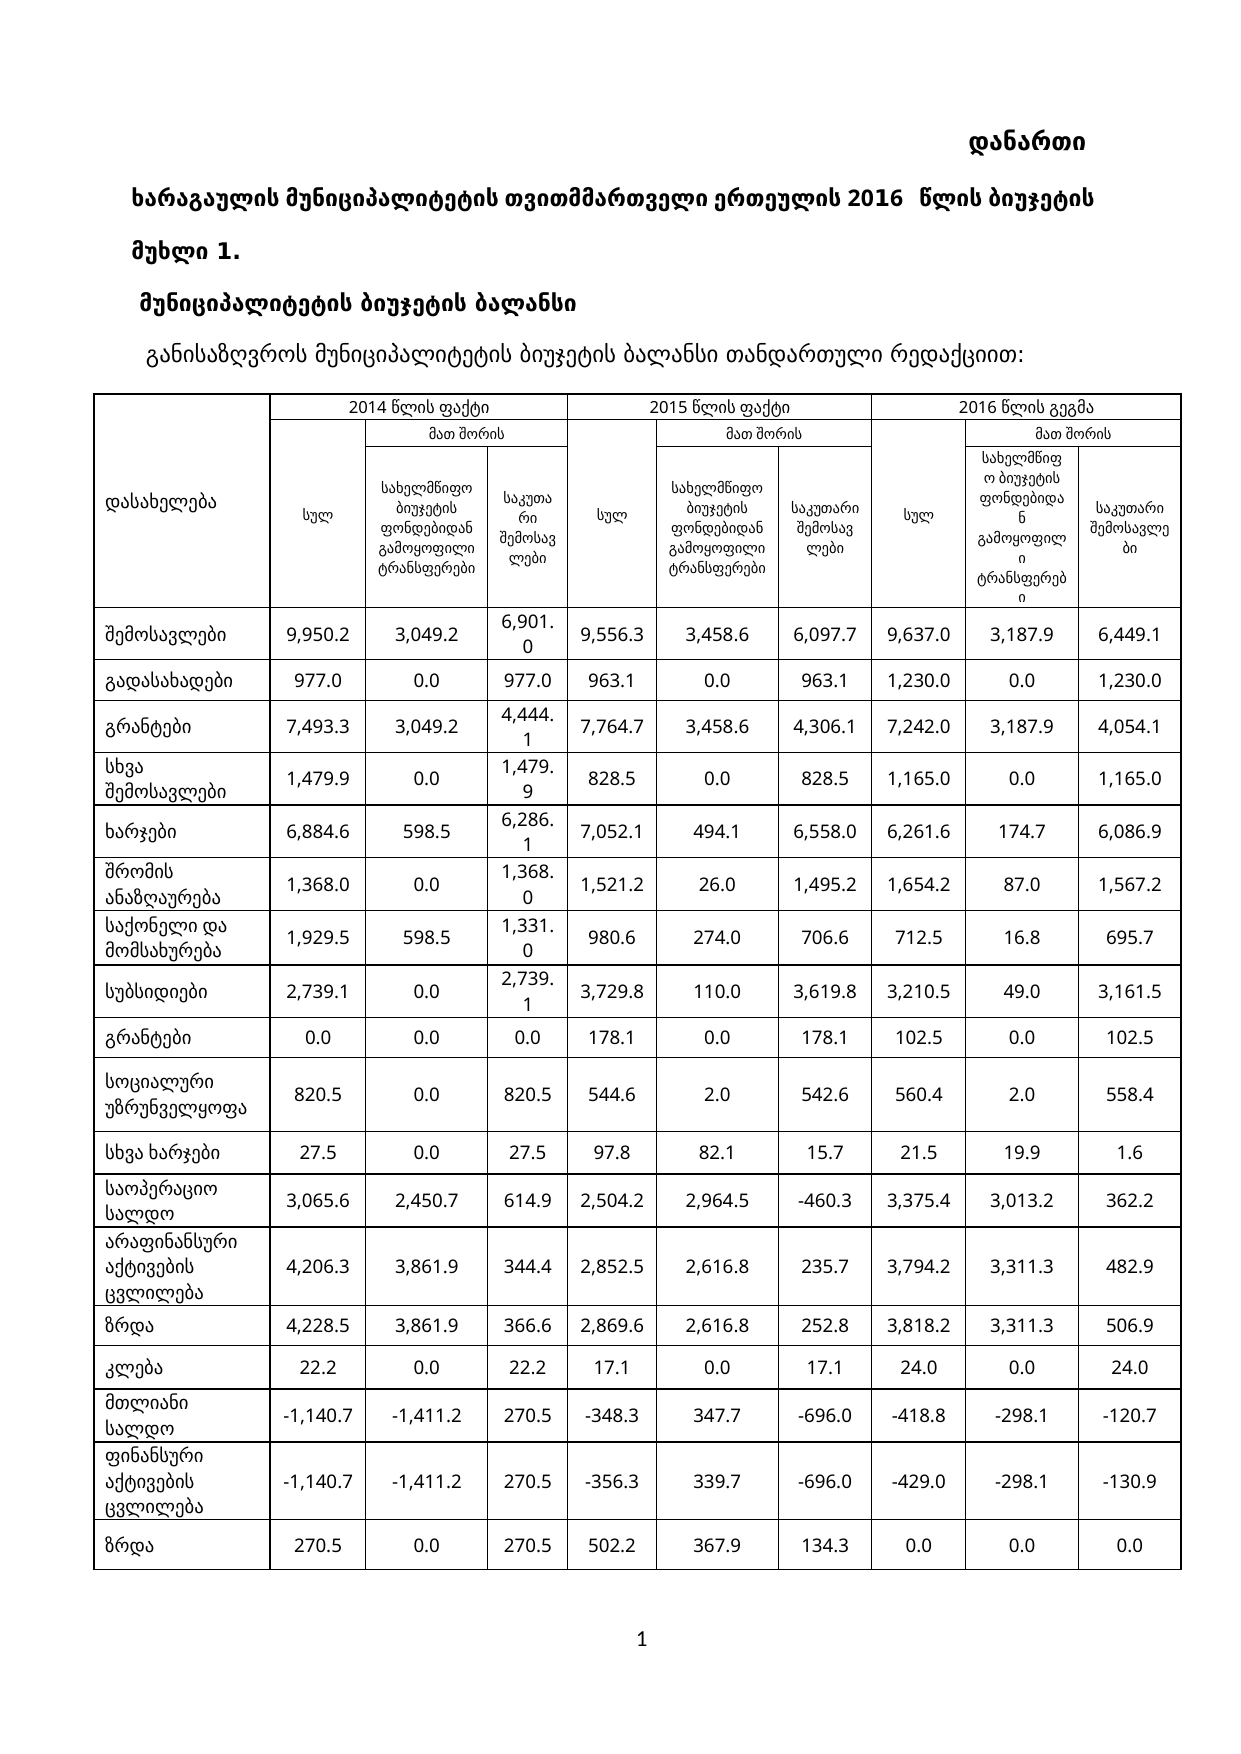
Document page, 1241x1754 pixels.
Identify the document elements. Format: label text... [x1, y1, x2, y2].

table_cell საკუთარი შემოსავლები [1079, 447, 1180, 607]
table_cell 6,558.0 [779, 806, 871, 857]
table_cell 7,493.3 [271, 701, 365, 752]
table_cell 3,210.5 [872, 966, 965, 1017]
table_cell 598.5 [366, 911, 487, 963]
table_cell 3,861.9 [366, 1306, 487, 1345]
table_cell მათ შორის [366, 420, 567, 446]
table_cell 21.5 [872, 1132, 965, 1173]
table_cell 544.6 [568, 1058, 656, 1131]
table_cell 1,368.0 [488, 858, 567, 910]
table_cell არაფინანსური აქტივების ცვლილება [95, 1228, 269, 1304]
table_cell 102.5 [872, 1018, 965, 1057]
table_cell 0.0 [966, 1018, 1078, 1057]
table_cell 1,230.0 [1079, 660, 1180, 700]
table_cell 2,616.8 [657, 1228, 778, 1304]
table_cell 110.0 [657, 966, 778, 1017]
table_cell გრანტები [95, 1018, 269, 1057]
table_cell 2,869.6 [568, 1306, 656, 1345]
table_cell -1,411.2 [366, 1443, 487, 1519]
table_cell 3,818.2 [872, 1306, 965, 1345]
text განისაზღვროს მუნიციპალიტეტის ბიუჯეტის ბალანსი თანდართული რედაქციით: [131, 341, 1152, 368]
table_cell 0.0 [366, 1520, 487, 1569]
table_cell 3,794.2 [872, 1228, 965, 1304]
table_cell 820.5 [271, 1058, 365, 1131]
table_cell 3,013.2 [966, 1175, 1078, 1226]
table_cell 344.4 [488, 1228, 567, 1304]
table_cell 22.2 [488, 1346, 567, 1387]
table_cell 706.6 [779, 911, 871, 963]
table_cell 178.1 [779, 1018, 871, 1057]
table_cell 0.0 [1079, 1520, 1180, 1569]
table_cell 4,444.1 [488, 701, 567, 752]
table_cell 0.0 [366, 1132, 487, 1173]
table_cell 4,054.1 [1079, 701, 1180, 752]
table_cell 502.2 [568, 1520, 656, 1569]
table_cell 494.1 [657, 806, 778, 857]
table_cell მთლიანი სალდო [95, 1390, 269, 1441]
table_cell ზრდა [95, 1520, 269, 1569]
table_cell სულ [872, 420, 965, 607]
table_cell -348.3 [568, 1390, 656, 1441]
table_cell 3,311.3 [966, 1228, 1078, 1304]
table_cell 1,165.0 [872, 753, 965, 804]
table_cell 560.4 [872, 1058, 965, 1131]
table_cell 6,086.9 [1079, 806, 1180, 857]
table_cell 820.5 [488, 1058, 567, 1131]
table_cell 2,739.1 [488, 966, 567, 1017]
table_cell სხვა ხარჯები [95, 1132, 269, 1173]
text მუხლი 1. [131, 238, 1152, 265]
table_cell მათ შორის [966, 420, 1180, 446]
table_cell 7,242.0 [872, 701, 965, 752]
table_cell 1,331.0 [488, 911, 567, 963]
table_cell 2,616.8 [657, 1306, 778, 1345]
table_header დასახელება [95, 395, 269, 607]
table_cell 24.0 [1079, 1346, 1180, 1387]
table_cell 1,495.2 [779, 858, 871, 910]
table_cell -460.3 [779, 1175, 871, 1226]
table_cell 1,929.5 [271, 911, 365, 963]
table_cell 6,884.6 [271, 806, 365, 857]
table_cell 0.0 [872, 1520, 965, 1569]
table_cell 0.0 [657, 1346, 778, 1387]
table_cell გადასახადები [95, 660, 269, 700]
table_cell -298.1 [966, 1390, 1078, 1441]
table_cell 22.2 [271, 1346, 365, 1387]
table_cell -429.0 [872, 1443, 965, 1519]
table_cell 0.0 [366, 660, 487, 700]
table_cell 3,187.9 [966, 701, 1078, 752]
table_cell 270.5 [488, 1520, 567, 1569]
table_cell 4,206.3 [271, 1228, 365, 1304]
table_cell საკუთარი შემოსავლები [488, 447, 567, 607]
table_cell 82.1 [657, 1132, 778, 1173]
table_cell 274.0 [657, 911, 778, 963]
table_cell ფინანსური აქტივების ცვლილება [95, 1443, 269, 1519]
table_cell ხარჯები [95, 806, 269, 857]
table_cell 2,964.5 [657, 1175, 778, 1226]
table_cell 0.0 [966, 1520, 1078, 1569]
table_cell 9,556.3 [568, 608, 656, 659]
table_cell 362.2 [1079, 1175, 1180, 1226]
table_cell 2,852.5 [568, 1228, 656, 1304]
table_cell 0.0 [366, 966, 487, 1017]
table_cell -696.0 [779, 1390, 871, 1441]
table_cell 6,286.1 [488, 806, 567, 857]
table_cell 3,619.8 [779, 966, 871, 1017]
table_cell 17.1 [568, 1346, 656, 1387]
table_cell სულ [568, 420, 656, 607]
table_cell სახელმწიფო ბიუჯეტის ფონდებიდან გამოყოფილი ტრანსფერები [966, 447, 1078, 607]
table_cell 980.6 [568, 911, 656, 963]
table_cell 1,230.0 [872, 660, 965, 700]
table_cell 3,187.9 [966, 608, 1078, 659]
table_cell 16.8 [966, 911, 1078, 963]
table_cell 0.0 [966, 753, 1078, 804]
table_cell 1.6 [1079, 1132, 1180, 1173]
table_cell 134.3 [779, 1520, 871, 1569]
text დანართი [131, 127, 1152, 156]
table_cell 174.7 [966, 806, 1078, 857]
table_cell სოციალური უზრუნველყოფა [95, 1058, 269, 1131]
table_cell 6,261.6 [872, 806, 965, 857]
table_cell შრომის ანაზღაურება [95, 858, 269, 910]
table_cell კლება [95, 1346, 269, 1387]
table_cell 7,764.7 [568, 701, 656, 752]
table_cell 2.0 [657, 1058, 778, 1131]
table_cell 977.0 [271, 660, 365, 700]
table_cell 558.4 [1079, 1058, 1180, 1131]
table_cell 1,479.9 [488, 753, 567, 804]
table_cell 598.5 [366, 806, 487, 857]
table_cell 6,901.0 [488, 608, 567, 659]
table_cell 2,504.2 [568, 1175, 656, 1226]
table_cell -696.0 [779, 1443, 871, 1519]
table_cell 828.5 [779, 753, 871, 804]
table_cell 963.1 [779, 660, 871, 700]
table_cell 19.9 [966, 1132, 1078, 1173]
table_cell 0.0 [366, 1018, 487, 1057]
table_cell 6,097.7 [779, 608, 871, 659]
table_cell სახელმწიფო ბიუჯეტის ფონდებიდან გამოყოფილი ტრანსფერები [657, 447, 778, 607]
table_cell -130.9 [1079, 1443, 1180, 1519]
table_cell 347.7 [657, 1390, 778, 1441]
table_cell 24.0 [872, 1346, 965, 1387]
table_cell 270.5 [488, 1443, 567, 1519]
table_cell 97.8 [568, 1132, 656, 1173]
table_cell 3,161.5 [1079, 966, 1180, 1017]
table_cell 3,375.4 [872, 1175, 965, 1226]
table_cell 2.0 [966, 1058, 1078, 1131]
table_cell -1,140.7 [271, 1390, 365, 1441]
table_cell 366.6 [488, 1306, 567, 1345]
table_header 2015 წლის ფაქტი [568, 395, 871, 419]
table_cell შემოსავლები [95, 608, 269, 659]
table_cell 3,458.6 [657, 701, 778, 752]
table_cell 0.0 [966, 1346, 1078, 1387]
table_cell 614.9 [488, 1175, 567, 1226]
table_cell -1,411.2 [366, 1390, 487, 1441]
table_cell სუბსიდიები [95, 966, 269, 1017]
table_cell 9,950.2 [271, 608, 365, 659]
table_cell 0.0 [366, 1346, 487, 1387]
table_cell 1,567.2 [1079, 858, 1180, 910]
table_cell 482.9 [1079, 1228, 1180, 1304]
table_cell 178.1 [568, 1018, 656, 1057]
table_cell 87.0 [966, 858, 1078, 910]
table_cell 367.9 [657, 1520, 778, 1569]
table_cell 2,450.7 [366, 1175, 487, 1226]
table_cell 0.0 [366, 753, 487, 804]
table_cell -356.3 [568, 1443, 656, 1519]
table_cell 542.6 [779, 1058, 871, 1131]
table_cell 0.0 [657, 660, 778, 700]
table_cell 235.7 [779, 1228, 871, 1304]
table_cell 1,368.0 [271, 858, 365, 910]
table_header 2016 წლის გეგმა [872, 395, 1180, 419]
text მუნიციპალიტეტის ბიუჯეტის ბალანსი [131, 290, 1152, 316]
table_cell -418.8 [872, 1390, 965, 1441]
table_cell 7,052.1 [568, 806, 656, 857]
table_cell 15.7 [779, 1132, 871, 1173]
table_cell მათ შორის [657, 420, 871, 446]
table_cell 0.0 [271, 1018, 365, 1057]
table_cell 1,654.2 [872, 858, 965, 910]
table_cell 17.1 [779, 1346, 871, 1387]
table_cell 506.9 [1079, 1306, 1180, 1345]
table_cell 0.0 [366, 858, 487, 910]
table_cell 49.0 [966, 966, 1078, 1017]
table_cell 3,049.2 [366, 701, 487, 752]
table_cell 3,729.8 [568, 966, 656, 1017]
table_cell 26.0 [657, 858, 778, 910]
table_cell 977.0 [488, 660, 567, 700]
table_cell სახელმწიფო ბიუჯეტის ფონდებიდან გამოყოფილი ტრანსფერები [366, 447, 487, 607]
table_cell საკუთარი შემოსავლები [779, 447, 871, 607]
table_cell -1,140.7 [271, 1443, 365, 1519]
table_cell -120.7 [1079, 1390, 1180, 1441]
table_cell 9,637.0 [872, 608, 965, 659]
table_cell 0.0 [366, 1058, 487, 1131]
table_cell 3,458.6 [657, 608, 778, 659]
table_cell 270.5 [271, 1520, 365, 1569]
table_cell 828.5 [568, 753, 656, 804]
table_cell 3,311.3 [966, 1306, 1078, 1345]
table_cell 963.1 [568, 660, 656, 700]
table_cell 102.5 [1079, 1018, 1180, 1057]
table_cell 3,065.6 [271, 1175, 365, 1226]
table_cell 27.5 [271, 1132, 365, 1173]
table_cell საოპერაციო სალდო [95, 1175, 269, 1226]
table_cell 0.0 [966, 660, 1078, 700]
table_cell 2,739.1 [271, 966, 365, 1017]
table_cell სულ [271, 420, 365, 607]
table_cell 1,521.2 [568, 858, 656, 910]
table_cell 0.0 [657, 1018, 778, 1057]
table_cell 6,449.1 [1079, 608, 1180, 659]
table_cell 339.7 [657, 1443, 778, 1519]
table_cell გრანტები [95, 701, 269, 752]
table_cell 0.0 [488, 1018, 567, 1057]
table_cell 4,228.5 [271, 1306, 365, 1345]
table_cell 27.5 [488, 1132, 567, 1173]
table_header 2014 წლის ფაქტი [271, 395, 567, 419]
table_cell 1,479.9 [271, 753, 365, 804]
table_cell 712.5 [872, 911, 965, 963]
table_cell 4,306.1 [779, 701, 871, 752]
table_cell 3,049.2 [366, 608, 487, 659]
table_cell 1,165.0 [1079, 753, 1180, 804]
table_cell 695.7 [1079, 911, 1180, 963]
table_cell სხვა შემოსავლები [95, 753, 269, 804]
table_cell საქონელი და მომსახურება [95, 911, 269, 963]
table_cell 270.5 [488, 1390, 567, 1441]
table_cell 252.8 [779, 1306, 871, 1345]
table_cell 3,861.9 [366, 1228, 487, 1304]
table_cell ზრდა [95, 1306, 269, 1345]
text ხარაგაულის მუნიციპალიტეტის თვითმმართველი ერთეულის 2016 წლის ბიუჯეტის [131, 181, 1152, 213]
table_cell 0.0 [657, 753, 778, 804]
table_cell -298.1 [966, 1443, 1078, 1519]
